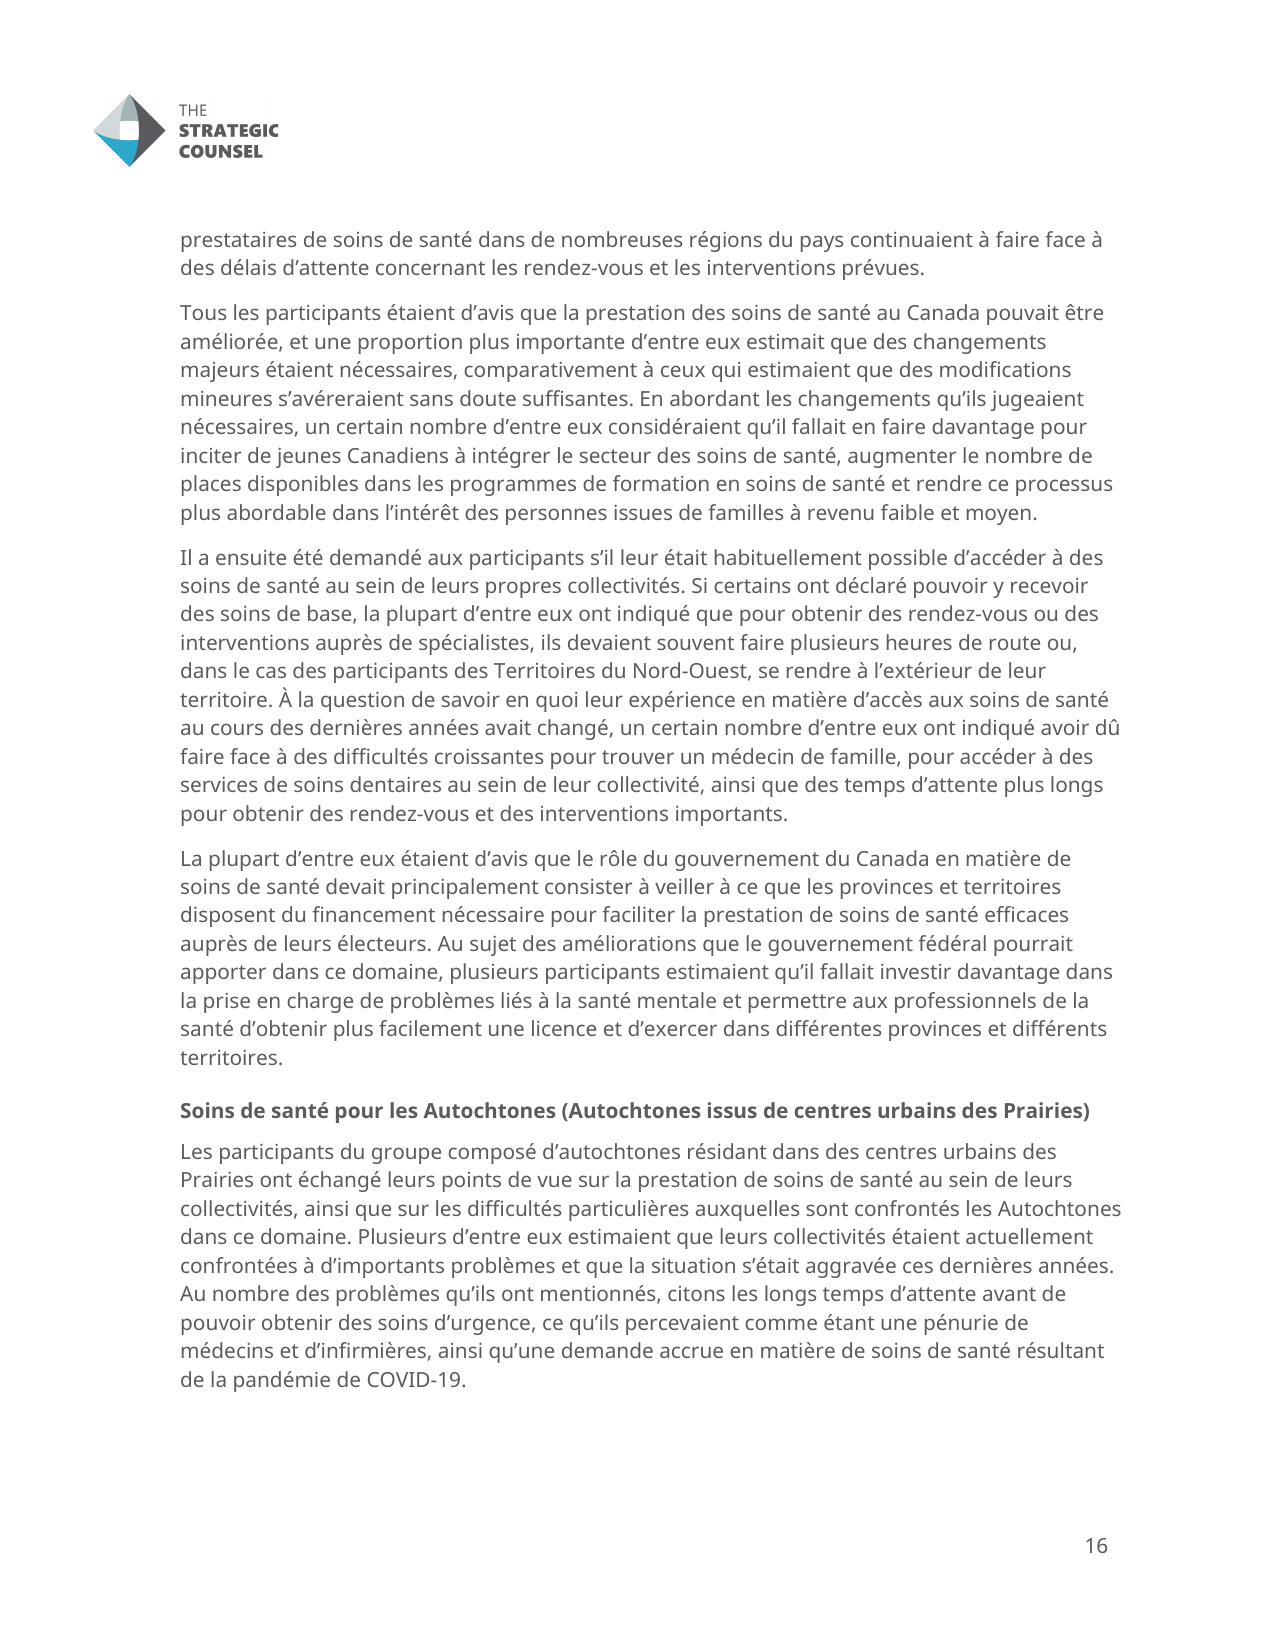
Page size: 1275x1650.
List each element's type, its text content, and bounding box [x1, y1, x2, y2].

subtitle Soins de santé pour les Autochtones (Autochtones issus de centres urbains des Prairies) [180, 1096, 1125, 1125]
text Il a ensuite été demandé aux participants s’il leur était habituellement possible d’accéder à des soins de santé au sein de leurs propres collectivités. Si certains ont déclaré pouvoir y recevoir des soins de base, la plupart d’entre eux ont indiqué que pour obtenir des rendez-vous ou des interventions auprès de spécialistes, ils devaient souvent faire plusieurs heures de route ou, dans le cas des participants des Territoires du Nord-Ouest, se rendre à l’extérieur de leur territoire. À la question de savoir en quoi leur expérience en matière d’accès aux soins de santé au cours des dernières années avait changé, un certain nombre d’entre eux ont indiqué avoir dû faire face à des difficultés croissantes pour trouver un médecin de famille, pour accéder à des services de soins dentaires au sein de leur collectivité, ainsi que des temps d’attente plus longs pour obtenir des rendez-vous et des interventions importants. [180, 543, 1125, 827]
text Tous les participants étaient d’avis que la prestation des soins de santé au Canada pouvait être améliorée, et une proportion plus importante d’entre eux estimait que des changements majeurs étaient nécessaires, comparativement à ceux qui estimaient que des modifications mineures s’avéreraient sans doute suffisantes. En abordant les changements qu’ils jugeaient nécessaires, un certain nombre d’entre eux considéraient qu’il fallait en faire davantage pour inciter de jeunes Canadiens à intégrer le secteur des soins de santé, augmenter le nombre de places disponibles dans les programmes de formation en soins de santé et rendre ce processus plus abordable dans l’intérêt des personnes issues de familles à revenu faible et moyen. [180, 298, 1125, 526]
picture [93, 94, 279, 167]
text La plupart d’entre eux étaient d’avis que le rôle du gouvernement du Canada en matière de soins de santé devait principalement consister à veiller à ce que les provinces et territoires disposent du financement nécessaire pour faciliter la prestation de soins de santé efficaces auprès de leurs électeurs. Au sujet des améliorations que le gouvernement fédéral pourrait apporter dans ce domaine, plusieurs participants estimaient qu’il fallait investir davantage dans la prise en charge de problèmes liés à la santé mentale et permettre aux professionnels de la santé d’obtenir plus facilement une licence et d’exercer dans différentes provinces et différents territoires. [180, 844, 1125, 1071]
text Les participants du groupe composé d’autochtones résidant dans des centres urbains des Prairies ont échangé leurs points de vue sur la prestation de soins de santé au sein de leurs collectivités, ainsi que sur les difficultés particulières auxquelles sont confrontés les Autochtones dans ce domaine. Plusieurs d’entre eux estimaient que leurs collectivités étaient actuellement confrontées à d’importants problèmes et que la situation s’était aggravée ces dernières années. Au nombre des problèmes qu’ils ont mentionnés, citons les longs temps d’attente avant de pouvoir obtenir des soins d’urgence, ce qu’ils percevaient comme étant une pénurie de médecins et d’infirmières, ainsi qu’une demande accrue en matière de soins de santé résultant de la pandémie de COVID-19. [180, 1137, 1125, 1393]
